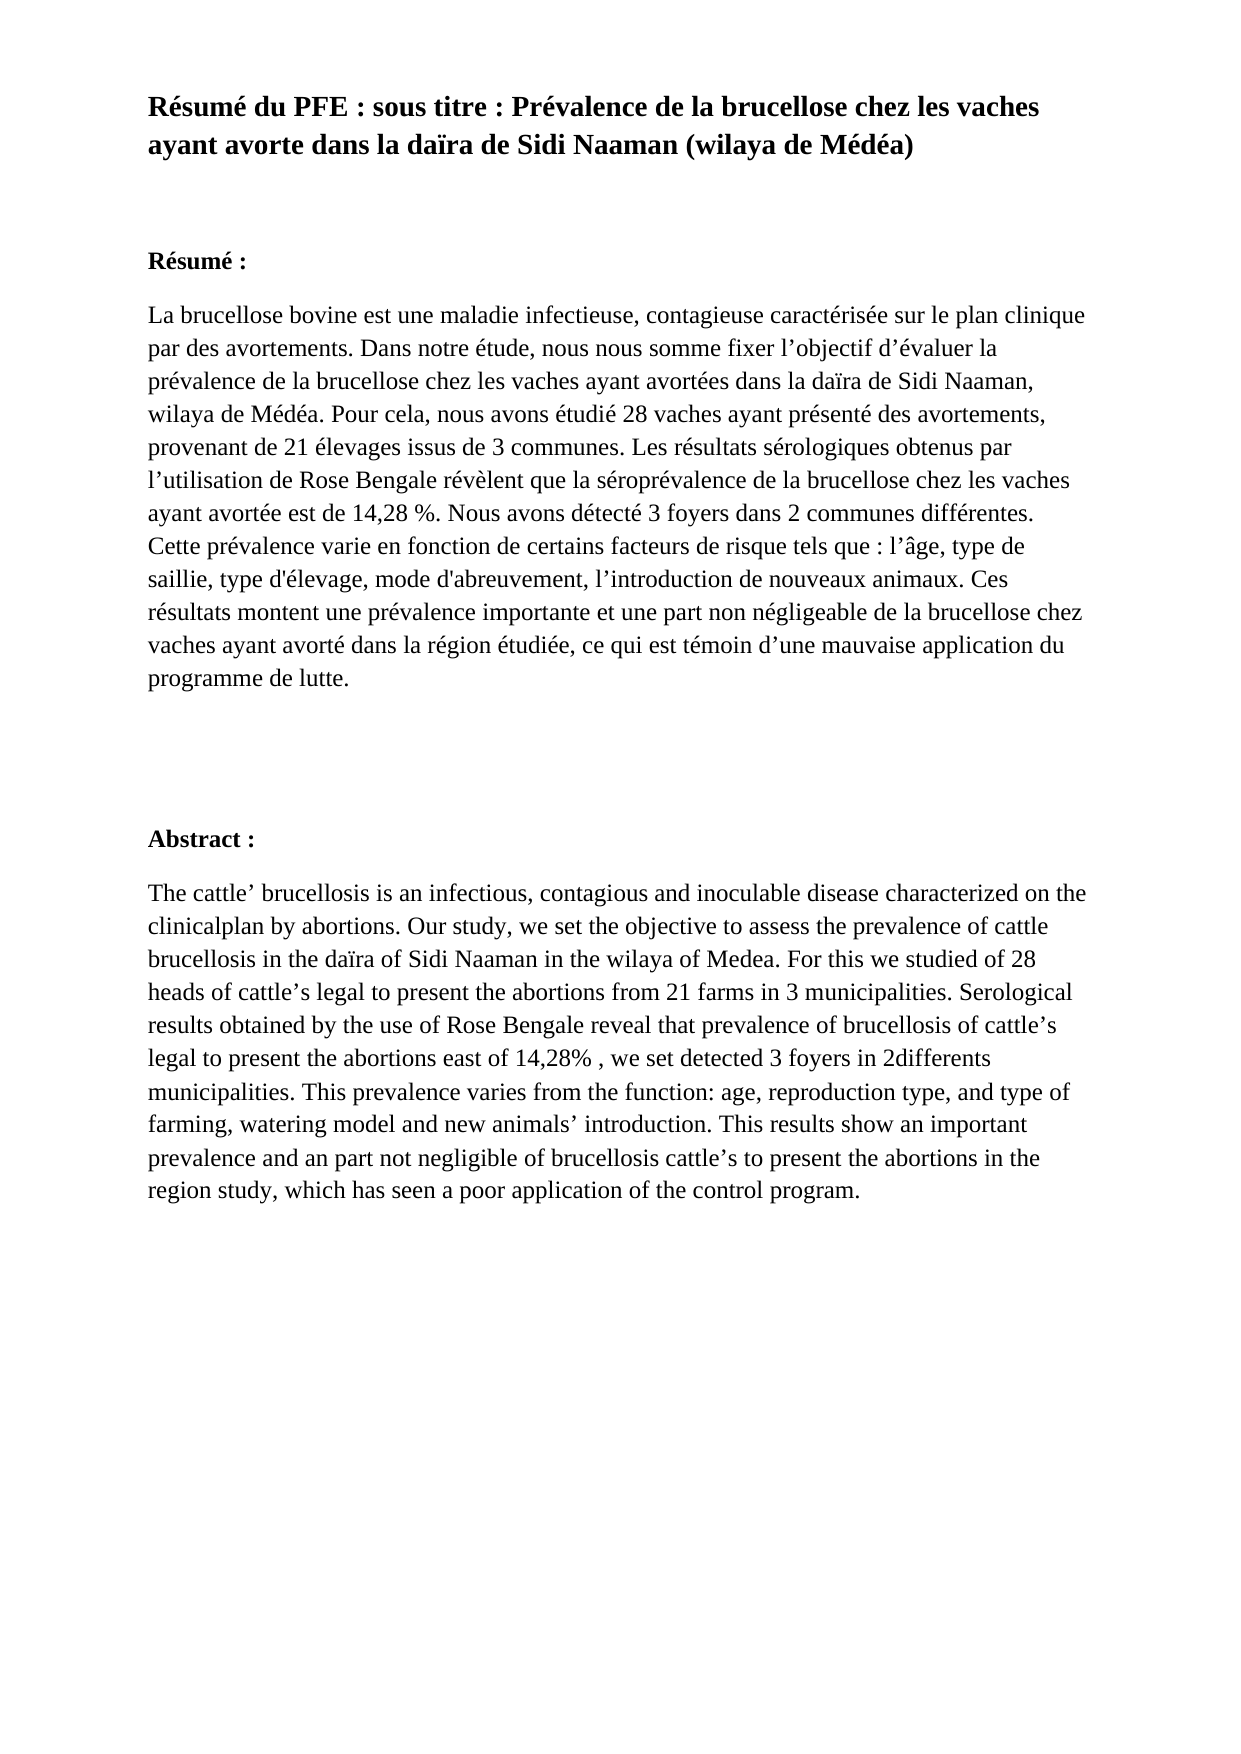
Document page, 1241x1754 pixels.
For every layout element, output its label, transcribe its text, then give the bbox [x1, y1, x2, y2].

text La brucellose bovine est une maladie infectieuse, contagieuse caractérisée sur le plan clinique par des avortements. Dans notre étude, nous nous somme fixer l’objectif d’évaluer la prévalence de la brucellose chez les vaches ayant avortées dans la daïra de Sidi Naaman, wilaya de Médéa. Pour cela, nous avons étudié 28 vaches ayant présenté des avortements, provenant de 21 élevages issus de 3 communes. Les résultats sérologiques obtenus par l’utilisation de Rose Bengale révèlent que la séroprévalence de la brucellose chez les vaches ayant avortée est de 14,28 %. Nous avons détecté 3 foyers dans 2 communes différentes. Cette prévalence varie en fonction de certains facteurs de risque tels que : l’âge, type de saillie, type d'élevage, mode d'abreuvement, l’introduction de nouveaux animaux. Ces résultats montent une prévalence importante et une part non négligeable de la brucellose chez vaches ayant avorté dans la région étudiée, ce qui est témoin d’une mauvaise application du programme de lutte. [148, 300, 1093, 692]
text Abstract : [148, 824, 1093, 853]
text Résumé : [148, 246, 1093, 275]
text The cattle’ brucellosis is an infectious, contagious and inoculable disease characterized on the clinicalplan by abortions. Our study, we set the objective to assess the prevalence of cattle brucellosis in the daïra of Sidi Naaman in the wilaya of Medea. For this we studied of 28 heads of cattle’s legal to present the abortions from 21 farms in 3 municipalities. Serological results obtained by the use of Rose Bengale reveal that prevalence of brucellosis of cattle’s legal to present the abortions east of 14,28% , we set detected 3 foyers in 2differents municipalities. This prevalence varies from the function: age, reproduction type, and type of farming, watering model and new animals’ introduction. This results show an important prevalence and an part not negligible of brucellosis cattle’s to present the abortions in the region study, which has seen a poor application of the control program. [148, 878, 1093, 1204]
text Résumé du PFE : sous titre : Prévalence de la brucellose chez les vaches ayant avorte dans la daïra de Sidi Naaman (wilaya de Médéa) [148, 89, 1093, 161]
